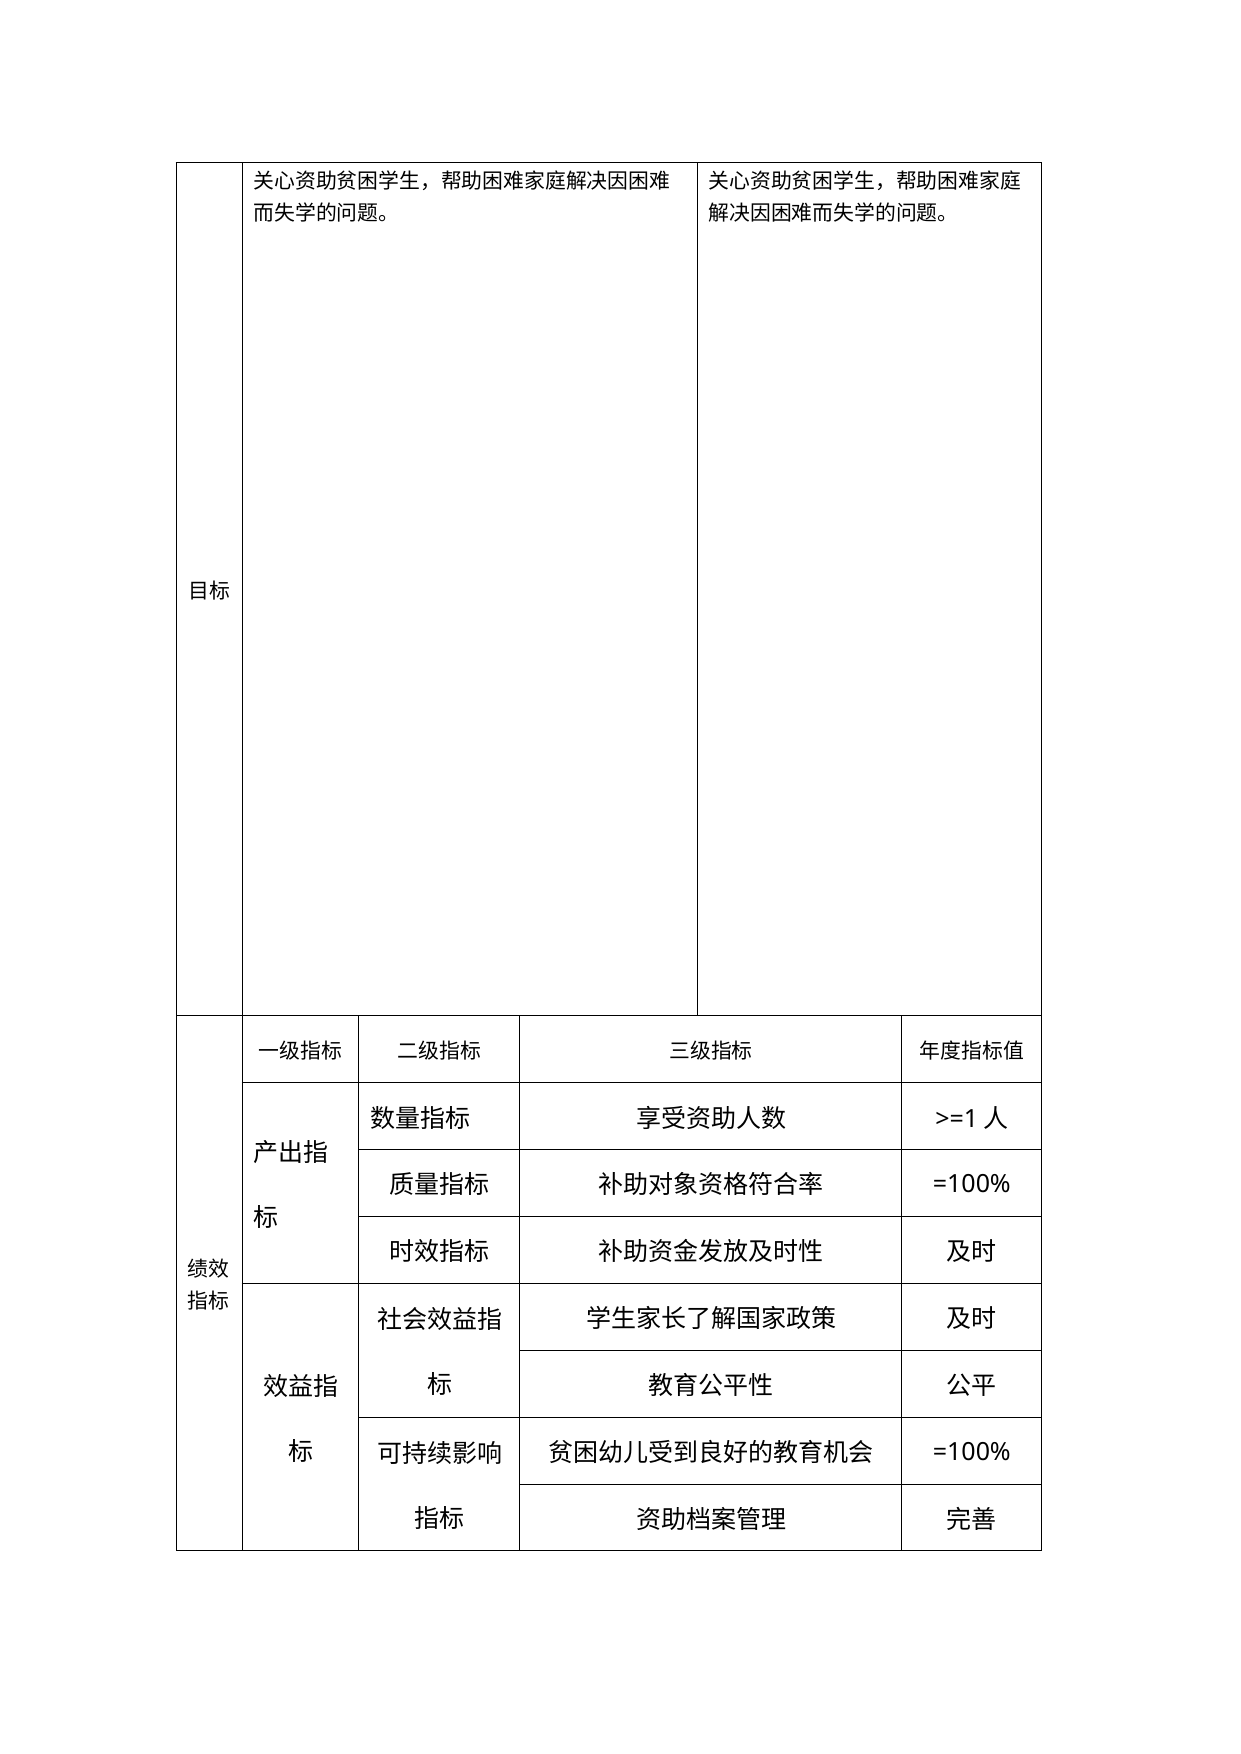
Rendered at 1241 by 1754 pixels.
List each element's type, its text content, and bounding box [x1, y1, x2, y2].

table_cell 关心资助贫困学生，帮助困难家庭解决因困难而失学的问题。 [243, 163, 697, 1015]
table_cell 年度指标值 [902, 1016, 1041, 1082]
table_cell 绩效指标 [177, 1016, 242, 1550]
table_cell =100% [902, 1150, 1041, 1216]
table_cell 补助资金发放及时性 [520, 1217, 901, 1283]
table_cell 质量指标 [359, 1150, 519, 1216]
table_cell 及时 [902, 1284, 1041, 1350]
table_cell 公平 [902, 1351, 1041, 1417]
table_cell 数量指标 [359, 1083, 519, 1149]
table_cell 可持续影响指标 [359, 1418, 519, 1550]
table_cell 时效指标 [359, 1217, 519, 1283]
table_cell 完善 [902, 1485, 1041, 1550]
table_cell 效益指标 [243, 1284, 358, 1550]
table_cell 一级指标 [243, 1016, 358, 1082]
table_cell 三级指标 [520, 1016, 901, 1082]
table_cell 社会效益指标 [359, 1284, 519, 1417]
table_cell 贫困幼儿受到良好的教育机会 [520, 1418, 901, 1483]
table_cell 及时 [902, 1217, 1041, 1283]
table_cell 二级指标 [359, 1016, 519, 1082]
table_cell 补助对象资格符合率 [520, 1150, 901, 1216]
table_cell 享受资助人数 [520, 1083, 901, 1149]
table_cell >=1人 [902, 1083, 1041, 1149]
table_cell 产出指标 [243, 1083, 358, 1283]
table_cell 学生家长了解国家政策 [520, 1284, 901, 1350]
table_cell 教育公平性 [520, 1351, 901, 1417]
table_cell 关心资助贫困学生，帮助困难家庭解决因困难而失学的问题。 [698, 163, 1041, 1015]
table_cell =100% [902, 1418, 1041, 1483]
table_cell 项目绩效目标 [177, 163, 242, 1015]
table_cell 资助档案管理 [520, 1485, 901, 1550]
